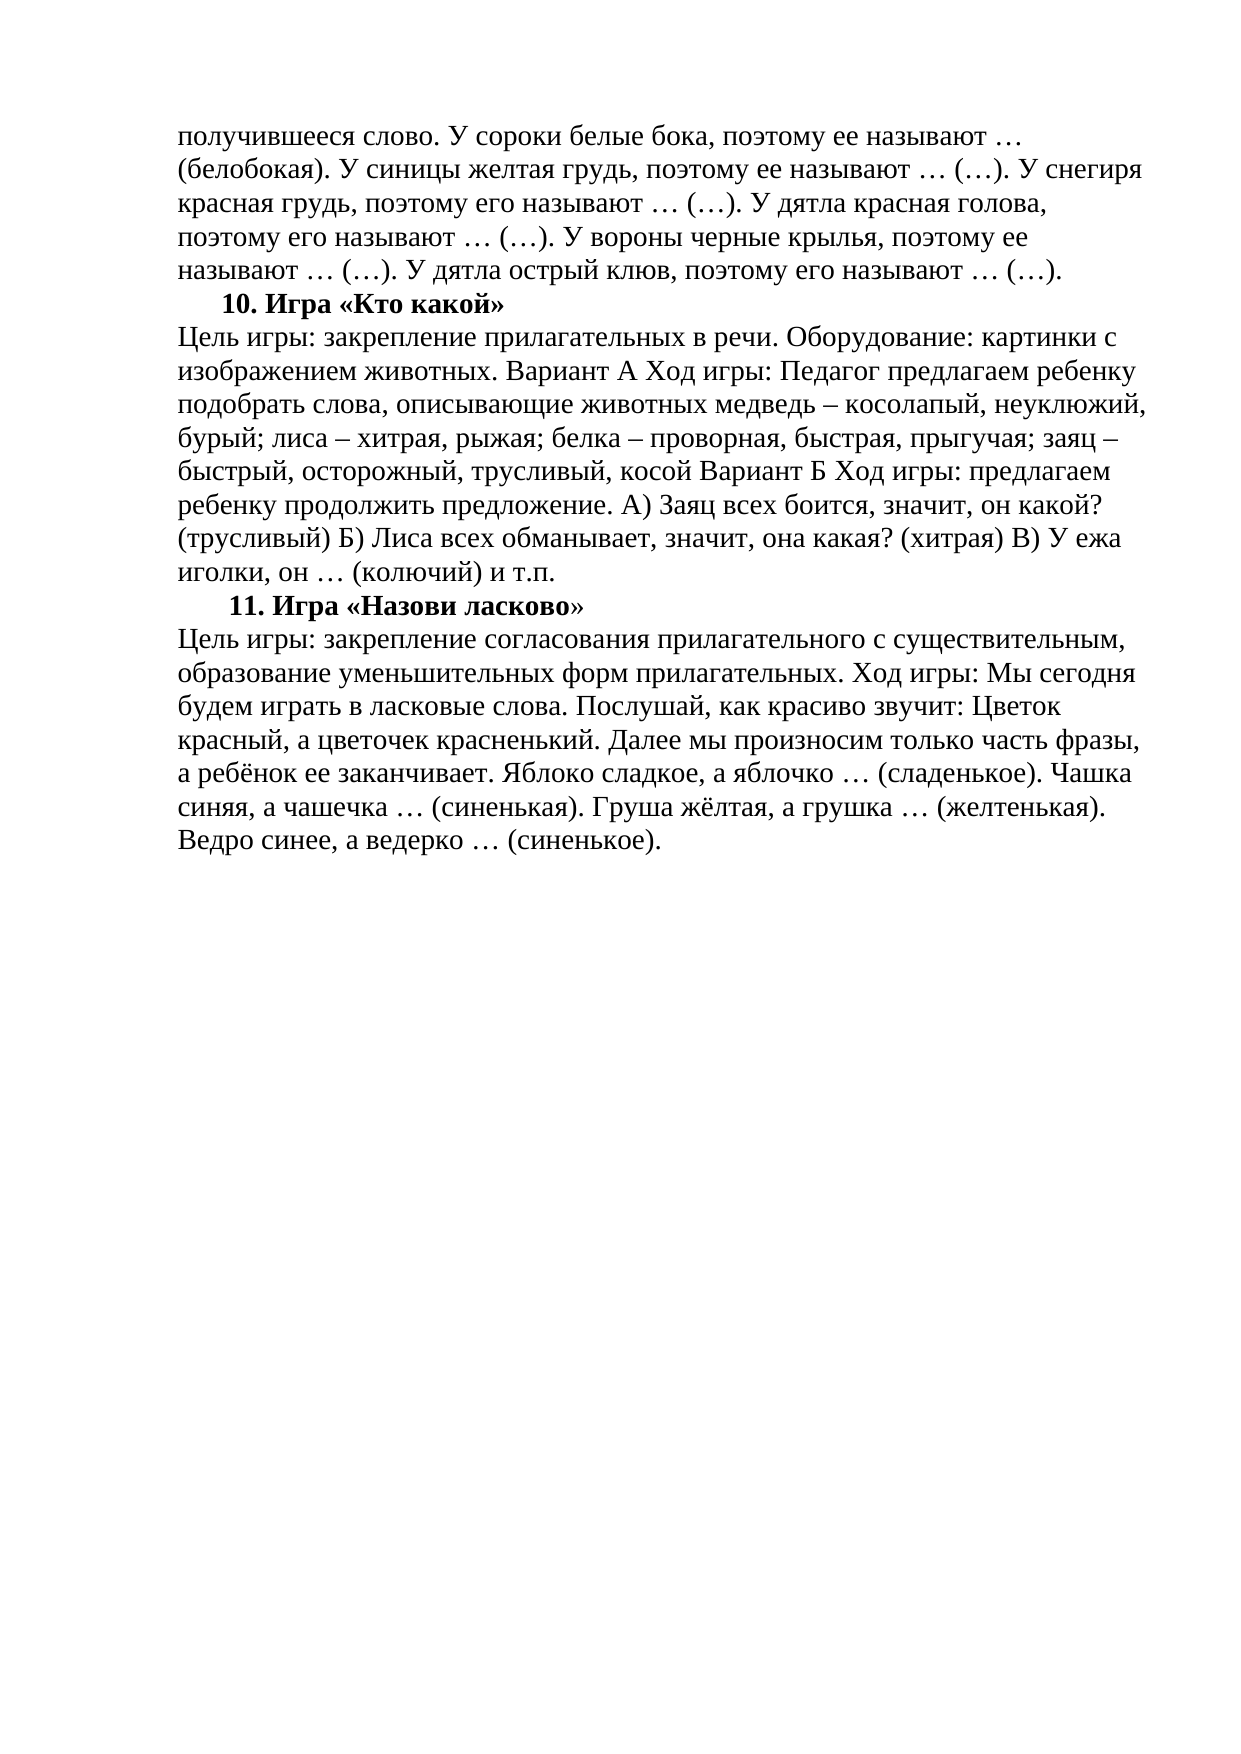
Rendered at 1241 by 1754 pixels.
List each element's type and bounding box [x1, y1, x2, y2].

text [177, 118, 1152, 856]
